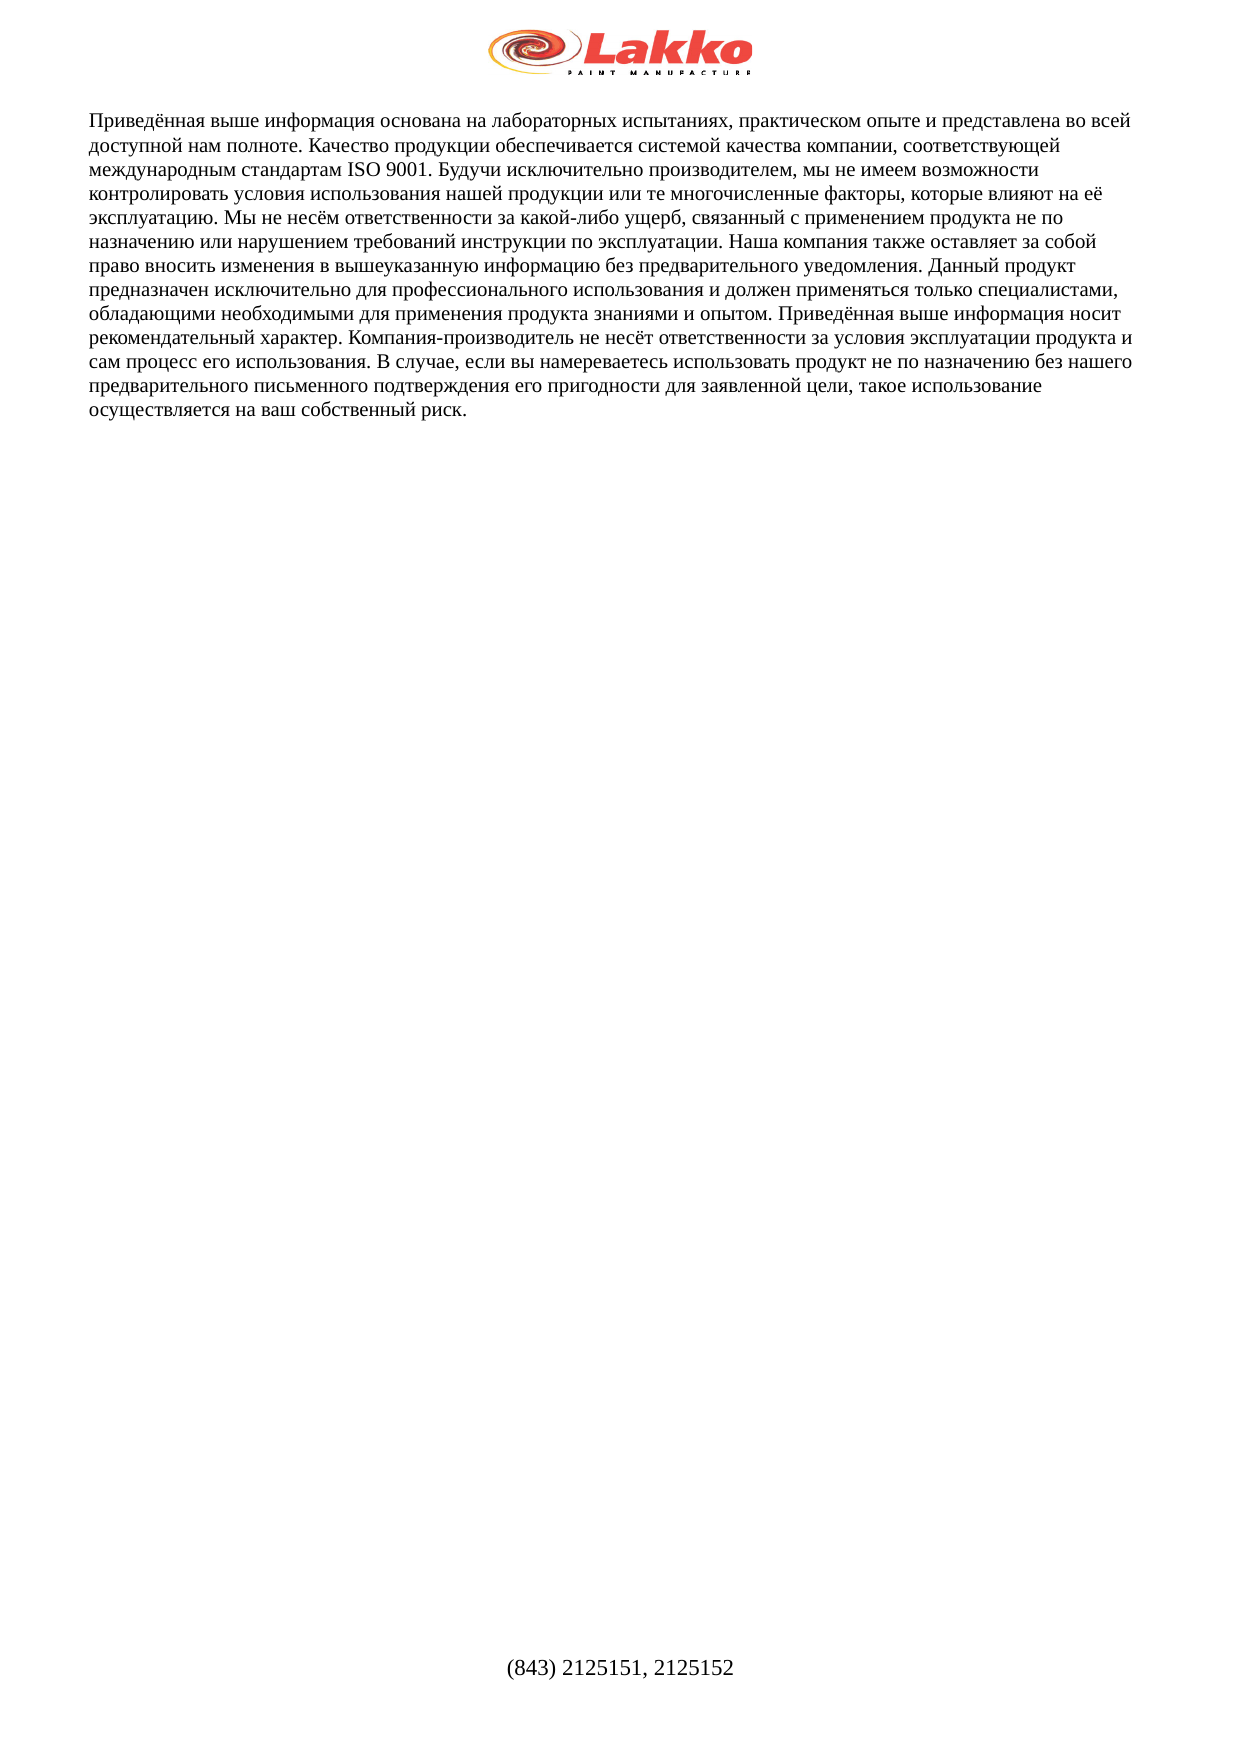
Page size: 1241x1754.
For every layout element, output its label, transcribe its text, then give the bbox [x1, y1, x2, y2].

text Приведённая выше информация основана на лабораторных испытаниях, практическом опыте и представлена во всей доступной нам полноте. Качество продукции обеспечивается системой качества компании, соответствующей международным стандартам ISO 9001. Будучи исключительно производителем, мы не имеем возможности контролировать условия использования нашей продукции или те многочисленные факторы, которые влияют на её эксплуатацию. Мы не несём ответственности за какой-либо ущерб, связанный с применением продукта не по назначению или нарушением требований инструкции по эксплуатации. Наша компания также оставляет за собой право вносить изменения в вышеуказанную информацию без предварительного уведомления. Данный продукт предназначен исключительно для профессионального использования и должен применяться только специалистами, обладающими необходимыми для применения продукта знаниями и опытом. Приведённая выше информация носит рекомендательный характер. Компания-производитель не несёт ответственности за условия эксплуатации продукта и сам процесс его использования. В случае, если вы намереваетесь использовать продукт не по назначению без нашего предварительного письменного подтверждения его пригодности для заявленной цели, такое использование осуществляется на ваш собственный риск. [89, 108, 1152, 421]
picture [488, 29, 753, 75]
